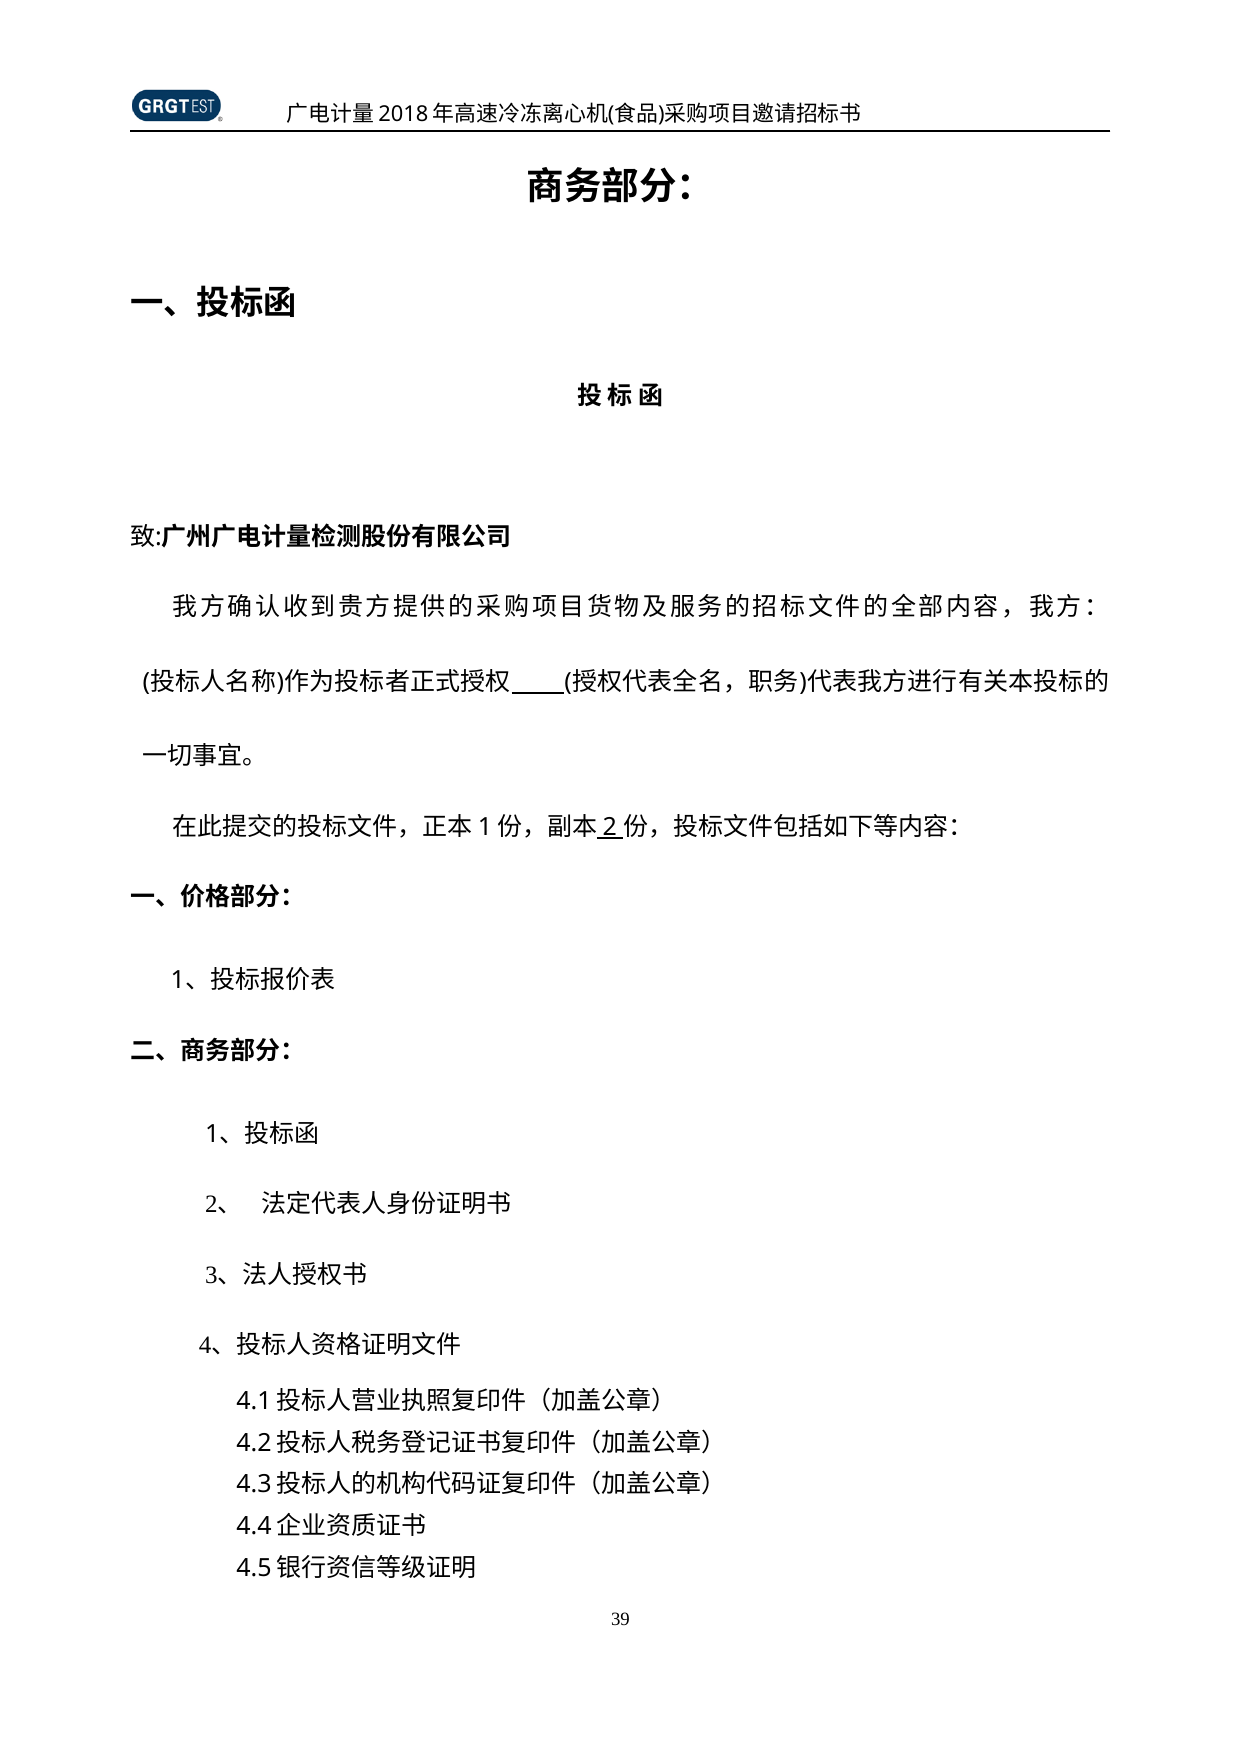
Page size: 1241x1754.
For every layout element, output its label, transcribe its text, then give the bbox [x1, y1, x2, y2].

text 4.4企业资质证书 [174, 1506, 1110, 1542]
subtitle 一、投标函 [130, 267, 1110, 332]
text 在此提交的投标文件，正本1份，副本 2 份，投标文件包括如下等内容： [130, 792, 1110, 857]
text 1、投标函 [130, 1099, 1110, 1164]
text 一、价格部分： [130, 862, 1110, 927]
list 3、法人授权书 [167, 1240, 1110, 1305]
subtitle 商务部分： [130, 151, 1110, 216]
text 4.2投标人税务登记证书复印件（加盖公章） [174, 1422, 1110, 1458]
text 1、投标报价表 [130, 945, 1110, 1010]
text 投 标 函 [130, 361, 1110, 426]
text 4.3投标人的机构代码证复印件（加盖公章） [174, 1464, 1110, 1500]
text 4.1投标人营业执照复印件（加盖公章） [174, 1381, 1110, 1417]
text 二、商务部分： [130, 1016, 1110, 1081]
picture [129, 88, 224, 122]
list 4、投标人资格证明文件 [174, 1310, 1110, 1375]
text 致:广州广电计量检测股份有限公司 [130, 502, 1110, 567]
text 4.5银行资信等级证明 [174, 1547, 1110, 1583]
text 我方确认收到贵方提供的采购项目货物及服务的招标文件的全部内容，我方： (投标人名称)作为投标者正式授权 (授权代表全名，职务)代表我方进行有关本投标的一切事宜。 [142, 572, 1110, 786]
list 法定代表人身份证明书 [205, 1169, 1110, 1234]
